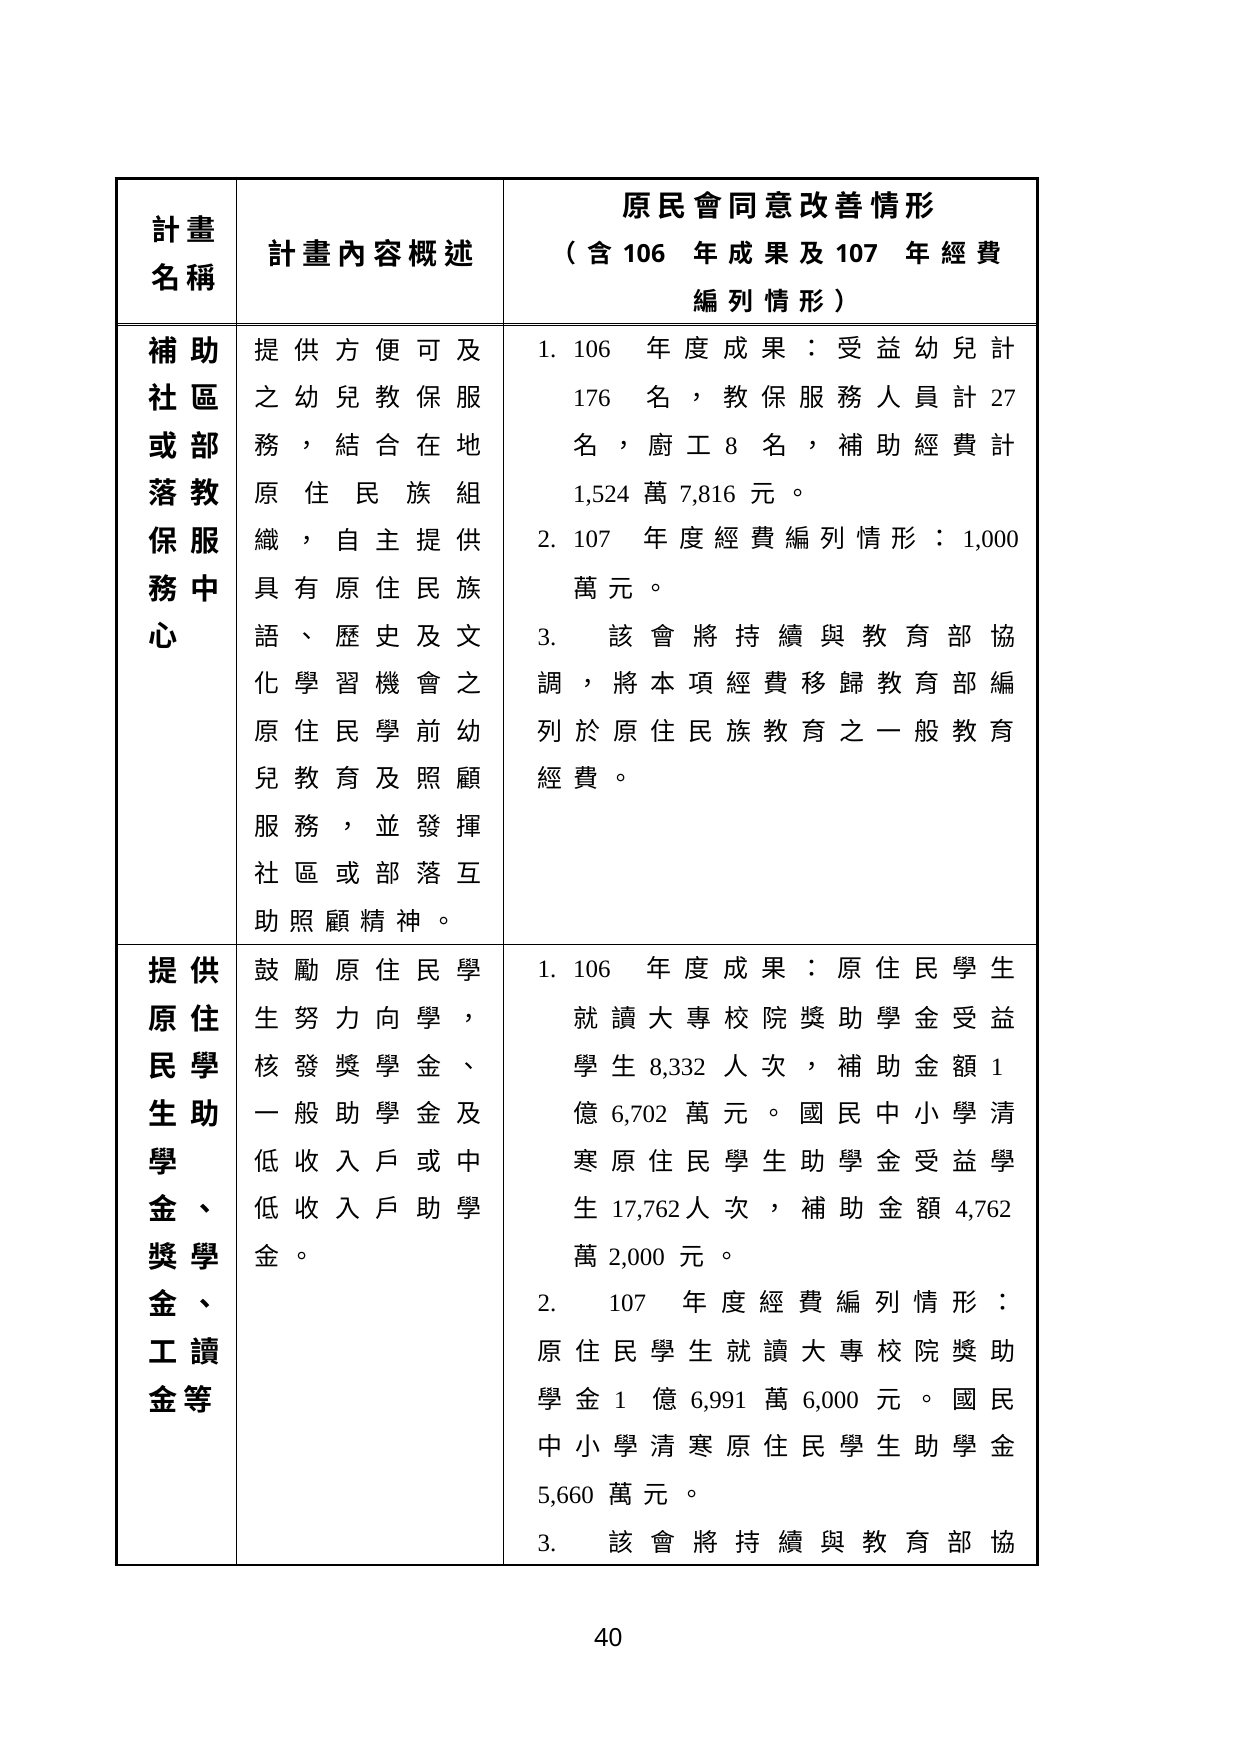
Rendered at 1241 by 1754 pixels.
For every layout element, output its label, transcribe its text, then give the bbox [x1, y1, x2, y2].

table_header 原民會同意改善情形 （含106年成果及107年經費編列情形） [504, 180, 1036, 323]
table_cell 提供原住民學生助學金、獎學金、工讀金等 [118, 945, 236, 1564]
table_cell 106年度成果：受益幼兒計176名，教保服務人員計27名，廚工8名，補助經費計1,524萬7,816元。 107年度經費編列情形：1,000萬元。 該會將持續與教育部協調，將本項經費移歸教育部編列於原住民族教育之一般教育經費。 [504, 326, 1036, 943]
table_cell 補助社區或部落教保服務中心 [118, 326, 236, 943]
table_header 計畫 名稱 [118, 180, 236, 323]
table_cell 提供方便可及之幼兒教保服務，結合在地原住民族組織，自主提供具有原住民族語、歷史及文化學習機會之原住民學前幼兒教育及照顧服務，並發揮社區或部落互助照顧精神。 [237, 326, 503, 943]
table_header 計畫內容概述 [237, 180, 503, 323]
table_cell 鼓勵原住民學生努力向學，核發獎學金、一般助學金及低收入戶或中低收入戶助學金。 [237, 945, 503, 1564]
